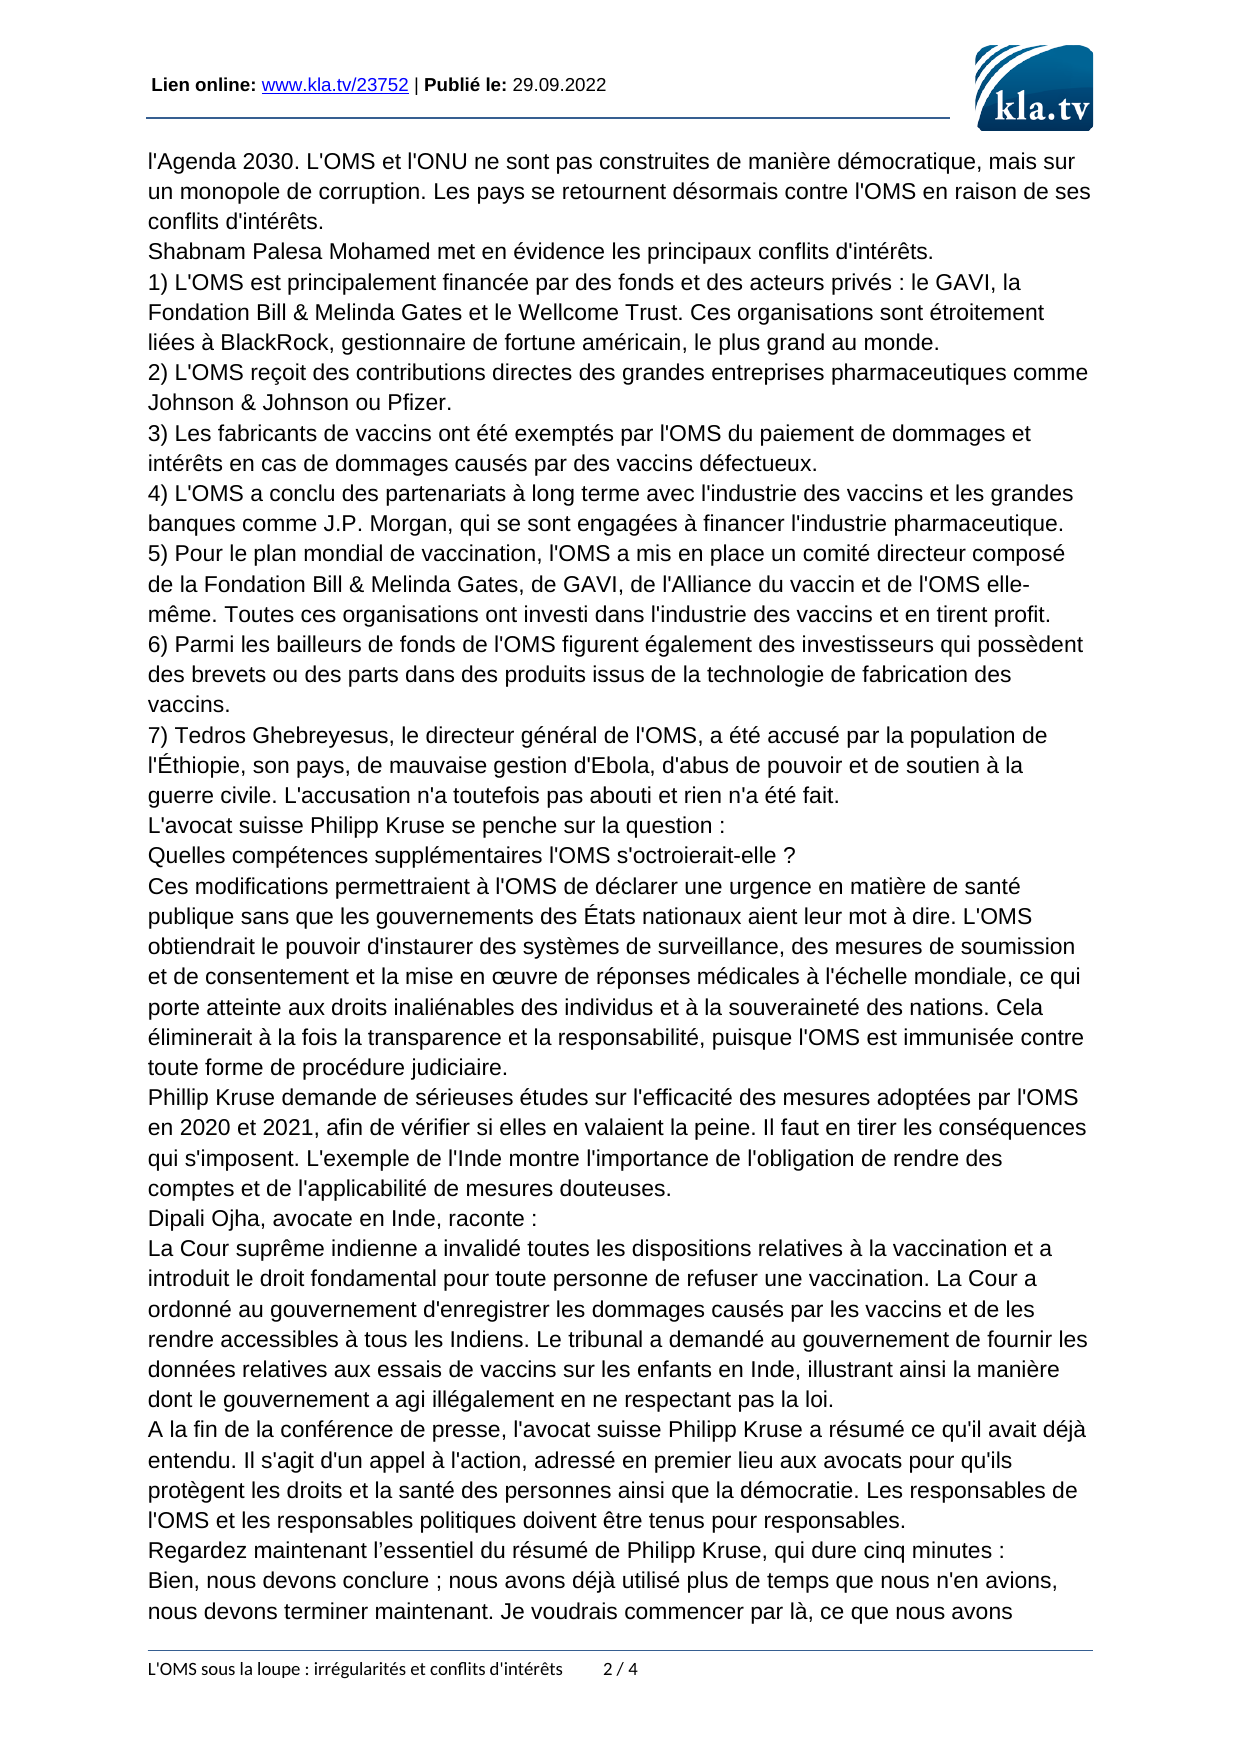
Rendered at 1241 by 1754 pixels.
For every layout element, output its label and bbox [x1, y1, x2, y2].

text [148, 148, 1093, 1624]
